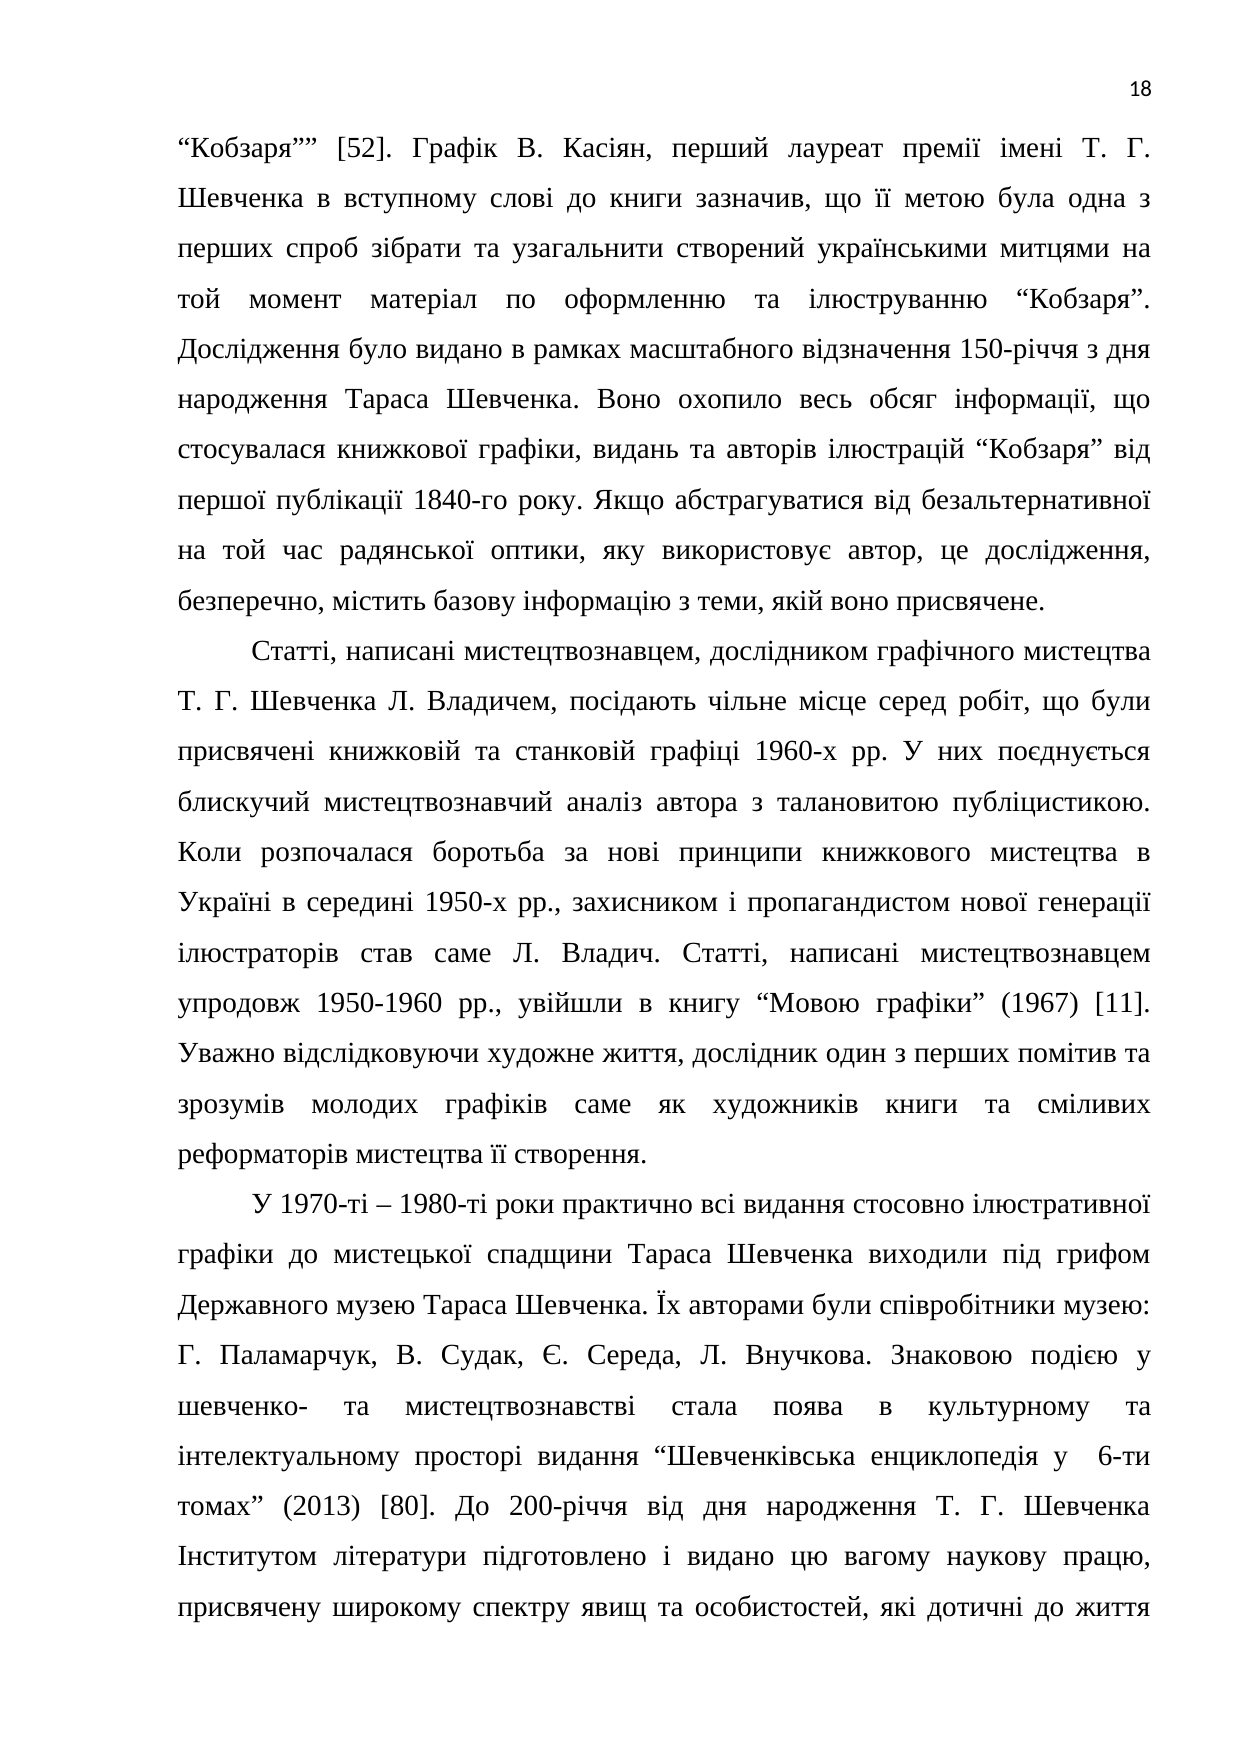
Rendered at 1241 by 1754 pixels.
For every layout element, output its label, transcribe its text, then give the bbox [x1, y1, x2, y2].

text Статті, написані мистецтвознавцем, дослідником графічного мистецтва Т. Г. Шевченка Л. Владичем, посідають чільне місце серед робіт, що були присвячені книжковій та станковій графіці 1960-х рр. У них поєднується блискучий мистецтвознавчий аналіз автора з талановитою публіцистикою. Коли розпочалася боротьба за нові принципи книжкового мистецтва в Україні в середині 1950-х рр., захисником і пропагандистом нової генерації ілюстраторів став саме Л. Владич. Статті, написані мистецтвознавцем упродовж 1950-1960 рр., увійшли в книгу “Мовою графіки” (1967) [11]. Уважно відслідковуючи художне життя, дослідник один з перших помітив та зрозумів молодих графіків саме як художників книги та сміливих реформаторів мистецтва її створення. [177, 633, 1152, 1169]
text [177, 1186, 1152, 1622]
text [177, 130, 1152, 616]
